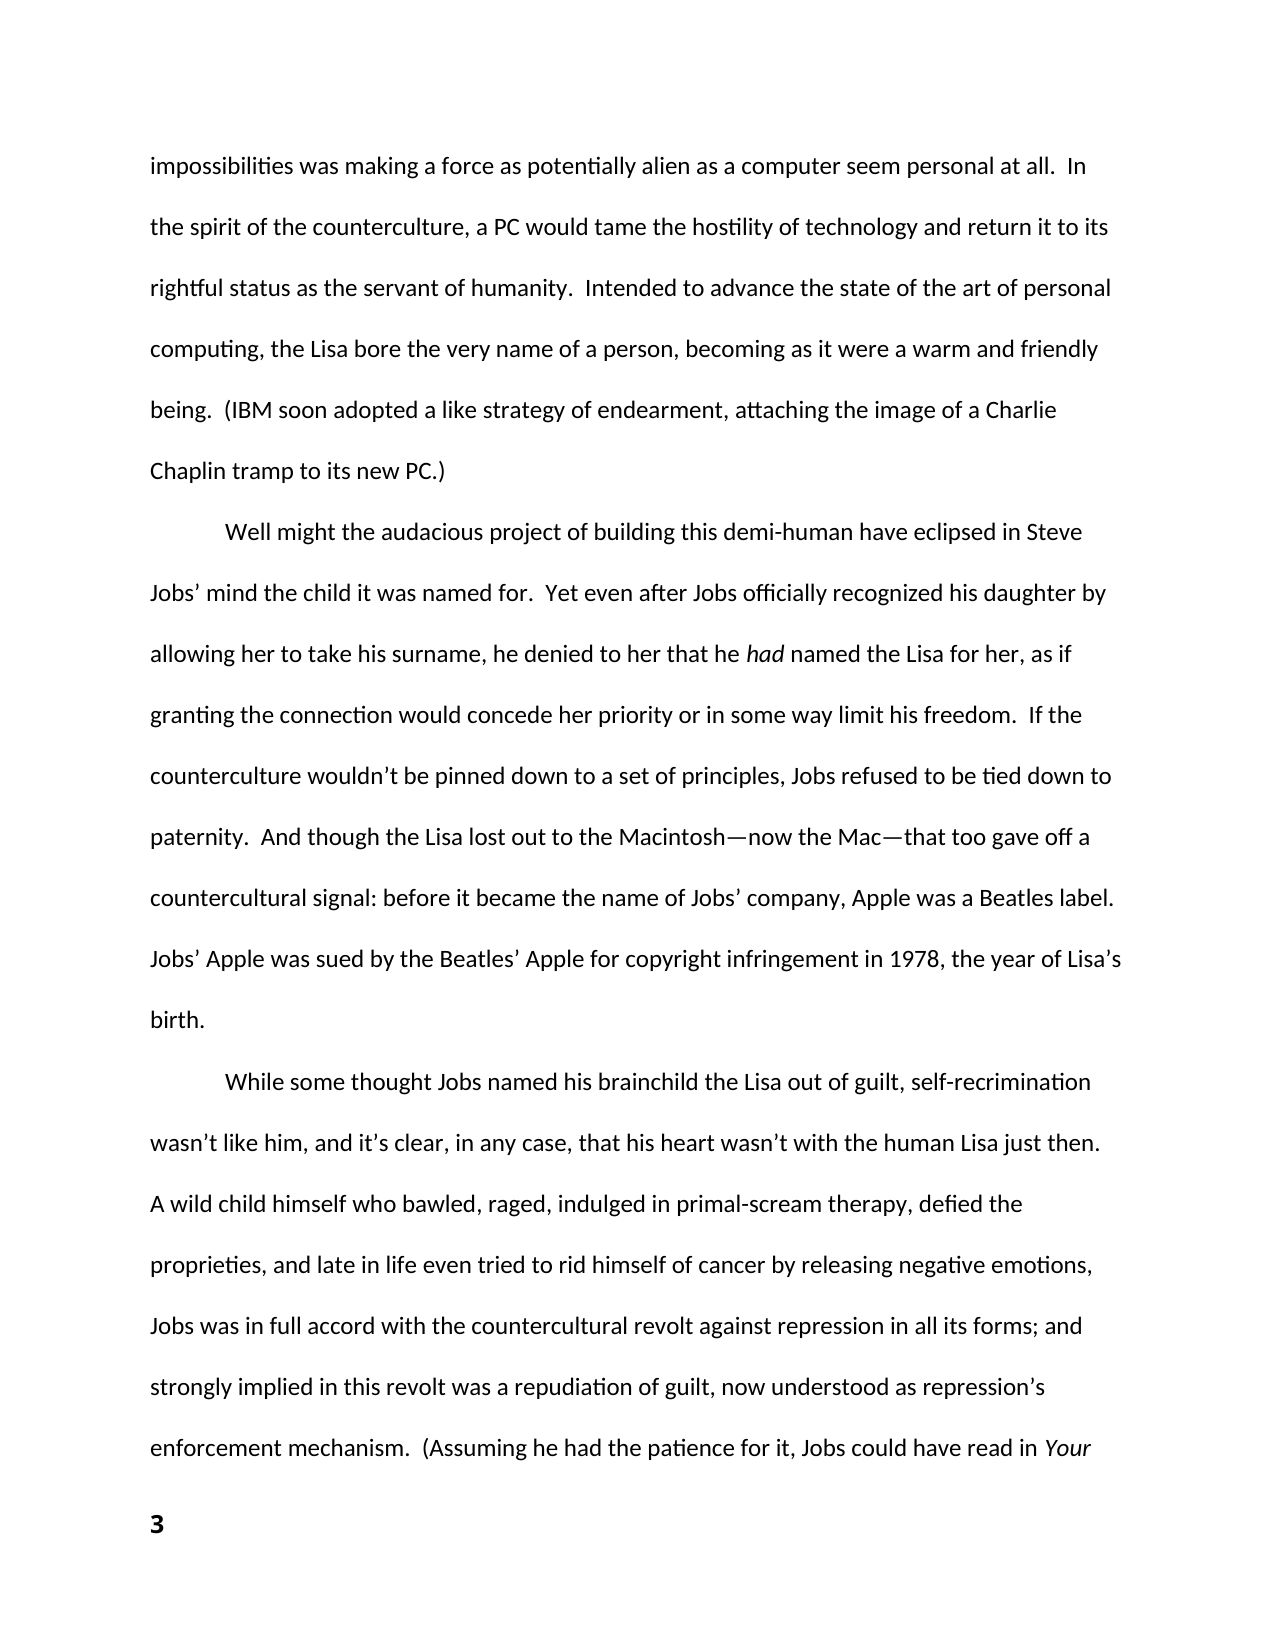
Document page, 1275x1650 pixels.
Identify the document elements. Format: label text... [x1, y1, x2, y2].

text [150, 150, 1125, 486]
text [150, 1066, 1125, 1462]
text Well might the audacious project of building this demi-human have eclipsed in Steve Jobs’ mind the child it was named for. Yet even after Jobs officially recognized his daughter by allowing her to take his surname, he denied to her that he had named the Lisa for her, as if granting the connection would concede her priority or in some way limit his freedom. If the counterculture wouldn’t be pinned down to a set of principles, Jobs refused to be tied down to paternity. And though the Lisa lost out to the Macintosh—now the Mac—that too gave off a countercultural signal: before it became the name of Jobs’ company, Apple was a Beatles label. Jobs’ Apple was sued by the Beatles’ Apple for copyright infringement in 1978, the year of Lisa’s birth. [150, 516, 1125, 1035]
